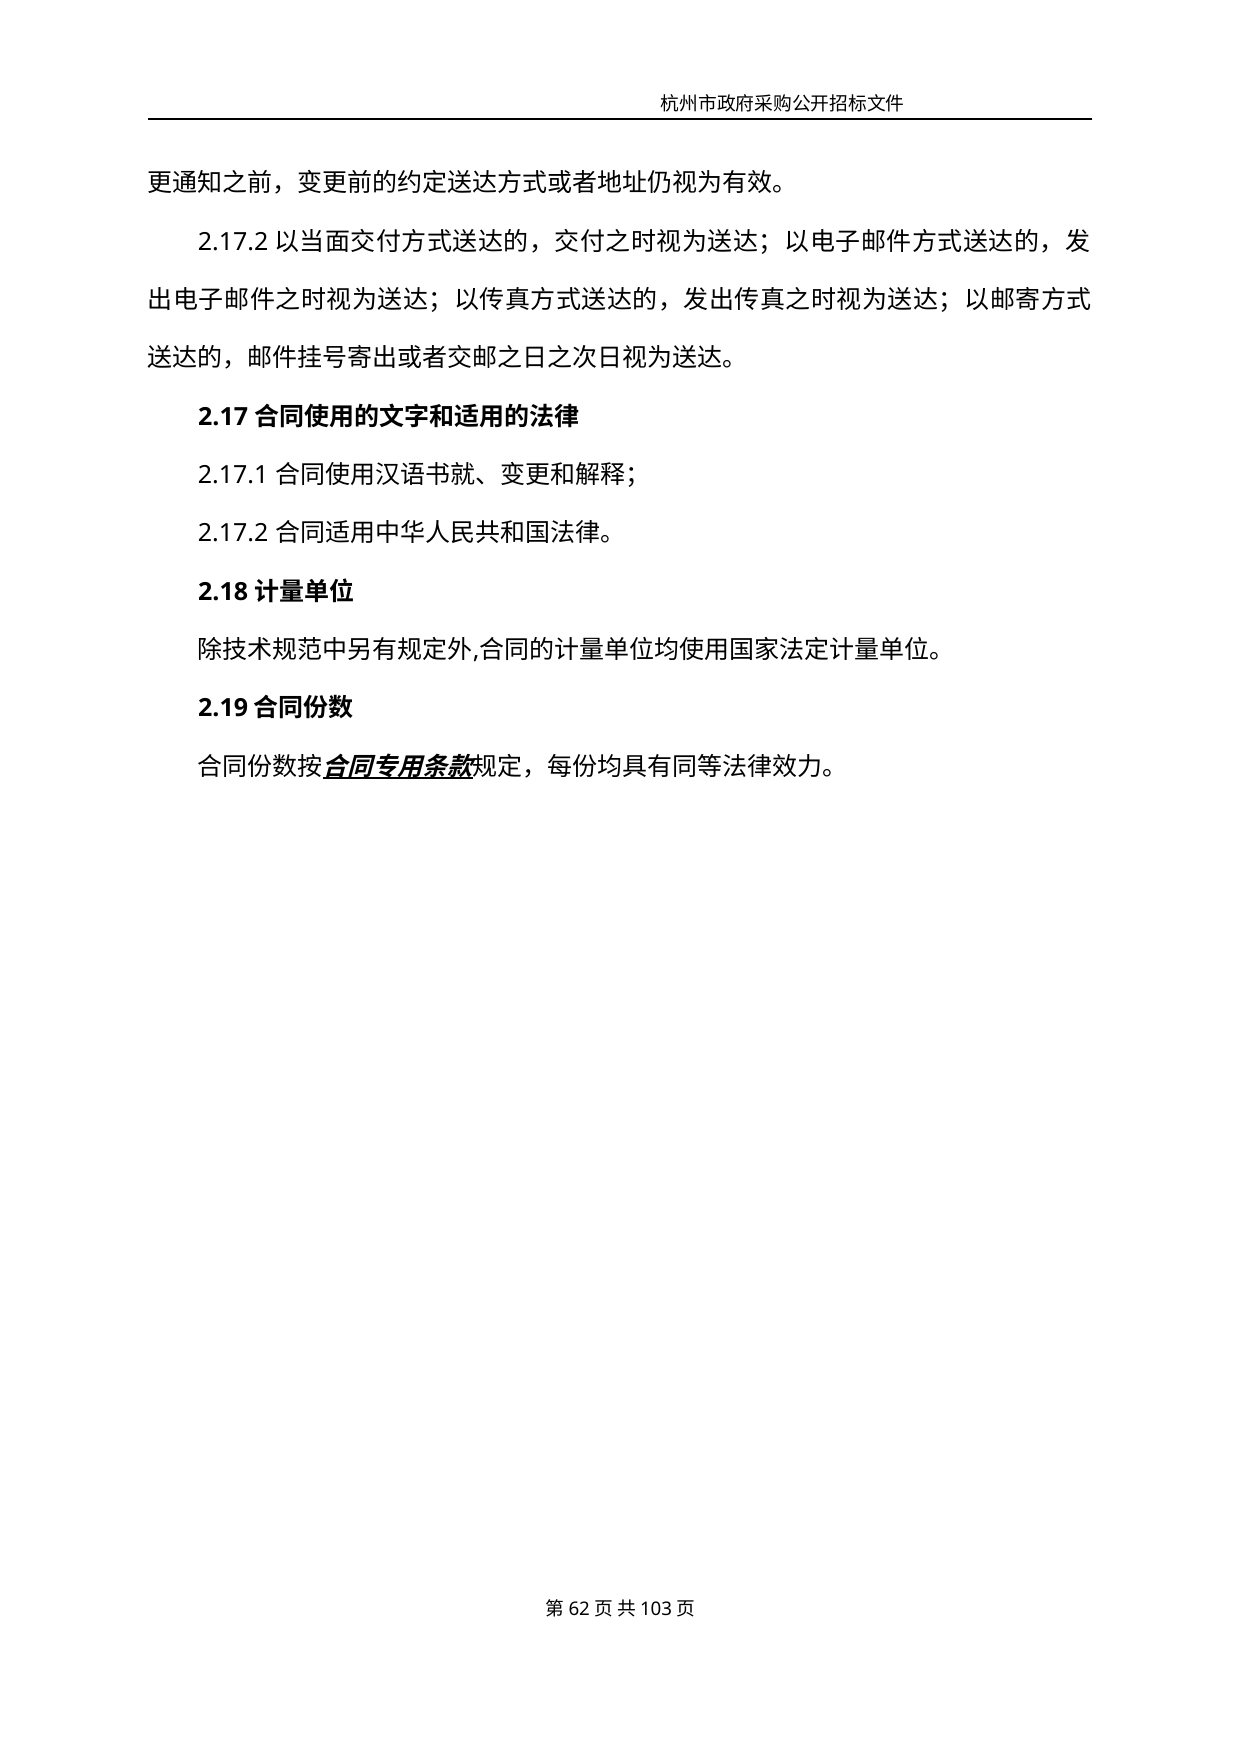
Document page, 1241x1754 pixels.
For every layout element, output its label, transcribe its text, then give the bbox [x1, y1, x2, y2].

text 2.18 计量单位 [148, 553, 1092, 612]
text 2.17 合同使用的文字和适用的法律 [148, 378, 1092, 437]
text 除技术规范中另有规定外,合同的计量单位均使用国家法定计量单位。 [148, 612, 1092, 670]
text 2.17.2 合同适用中华人民共和国法律。 [148, 495, 1092, 553]
text 2.17.1 合同使用汉语书就、变更和解释； [148, 437, 1092, 495]
text 合同份数按合同专用条款规定，每份均具有同等法律效力。 [148, 728, 1092, 787]
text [148, 145, 1092, 203]
text 2.19合同份数 [148, 670, 1092, 728]
text 2.17.2以当面交付方式送达的，交付之时视为送达；以电子邮件方式送达的，发出电子邮件之时视为送达；以传真方式送达的，发出传真之时视为送达；以邮寄方式送达的，邮件挂号寄出或者交邮之日之次日视为送达。 [148, 203, 1092, 378]
